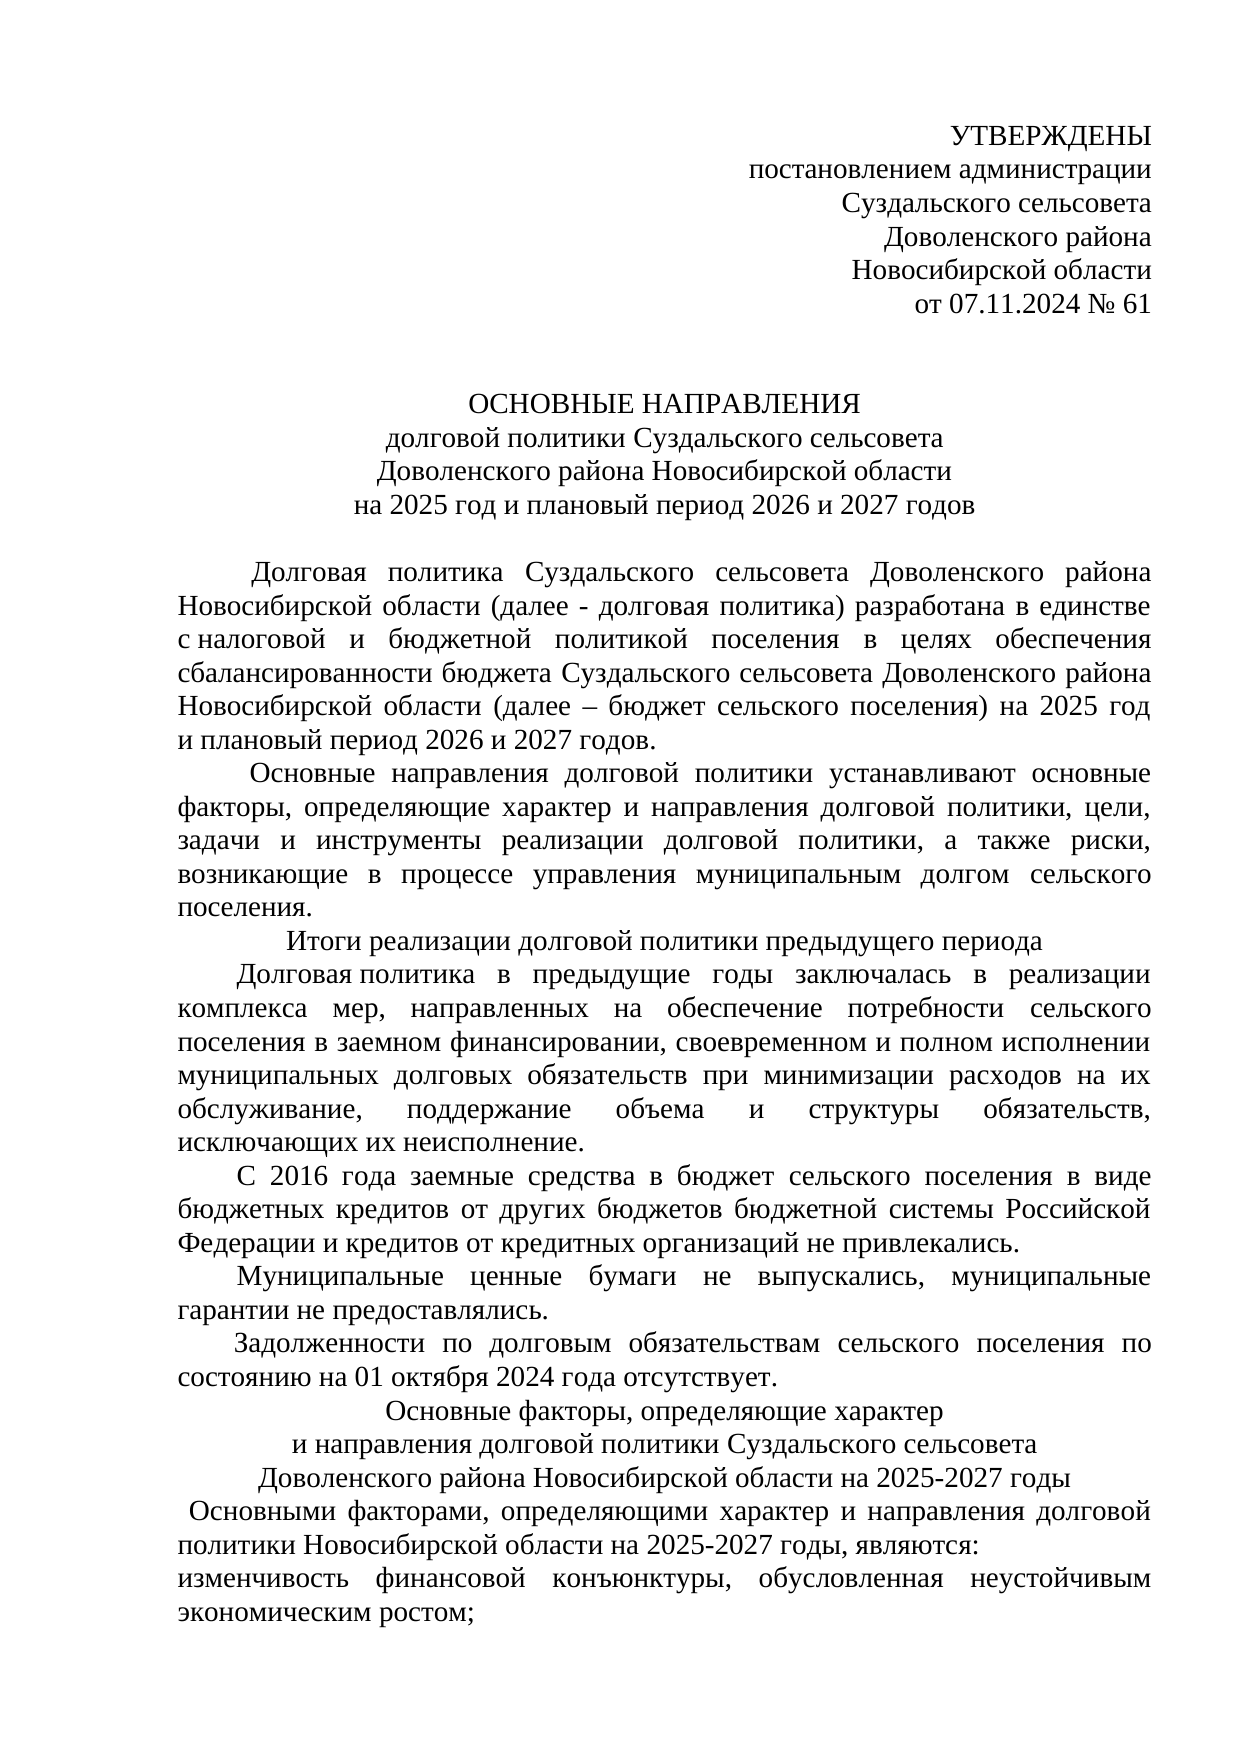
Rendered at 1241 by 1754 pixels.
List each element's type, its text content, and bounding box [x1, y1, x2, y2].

text Основные направления долговой политики устанавливают основные факторы, определяющие характер и направления долговой политики, цели, задачи и инструменты реализации долговой политики, а также риски, возникающие в процессе управления муниципальным долгом сельского поселения. [177, 755, 1152, 923]
text Основные факторы, определяющие характер [177, 1393, 1152, 1426]
text долговой политики Суздальского сельсовета [177, 420, 1152, 453]
text изменчивость финансовой конъюнктуры, обусловленная неустойчивым экономическим ростом; [177, 1560, 1152, 1627]
text Доволенского района Новосибирской области [177, 453, 1152, 487]
text Муниципальные ценные бумаги не выпускались, муниципальные гарантии не предоставлялись. [177, 1258, 1152, 1326]
text и направления долговой политики Суздальского сельсовета [177, 1426, 1152, 1460]
text от 07.11.2024 № 61 [797, 286, 1152, 319]
text Долговая политика Суздальского сельсовета Доволенского района Новосибирской области (далее - долговая политика) разработана в единстве с налоговой и бюджетной политикой поселения в целях обеспечения сбалансированности бюджета Суздальского сельсовета Доволенского района Новосибирской области (далее – бюджет сельского поселения) на 2025 год и плановый период 2026 и 2027 годов. [177, 554, 1152, 755]
text УТВЕРЖДЕНЫ [797, 118, 1152, 152]
text Новосибирской области [177, 252, 1152, 286]
text Доволенского района Новосибирской области на 2025-2027 годы [177, 1460, 1152, 1493]
text постановлением администрации [177, 152, 1152, 185]
text Доволенского района [177, 219, 1152, 252]
text ОСНОВНЫЕ НАПРАВЛЕНИЯ [177, 386, 1152, 420]
text Долговая политика в предыдущие годы заключалась в реализации комплекса мер, направленных на обеспечение потребности сельского поселения в заемном финансировании, своевременном и полном исполнении муниципальных долговых обязательств при минимизации расходов на их обслуживание, поддержание объема и структуры обязательств, исключающих их неисполнение. [177, 957, 1152, 1158]
text Суздальского сельсовета [177, 185, 1152, 219]
text Итоги реализации долговой политики предыдущего периода [177, 923, 1152, 957]
text на 2025 год и плановый период 2026 и 2027 годов [177, 487, 1152, 521]
text Задолженности по долговым обязательствам сельского поселения по состоянию на 01 октября 2024 года отсутствует. [177, 1326, 1152, 1393]
text Основными факторами, определяющими характер и направления долговой политики Новосибирской области на 2025-2027 годы, являются: [177, 1493, 1152, 1560]
text С 2016 года заемные средства в бюджет сельского поселения в виде бюджетных кредитов от других бюджетов бюджетной системы Российской Федерации и кредитов от кредитных организаций не привлекались. [177, 1158, 1152, 1258]
